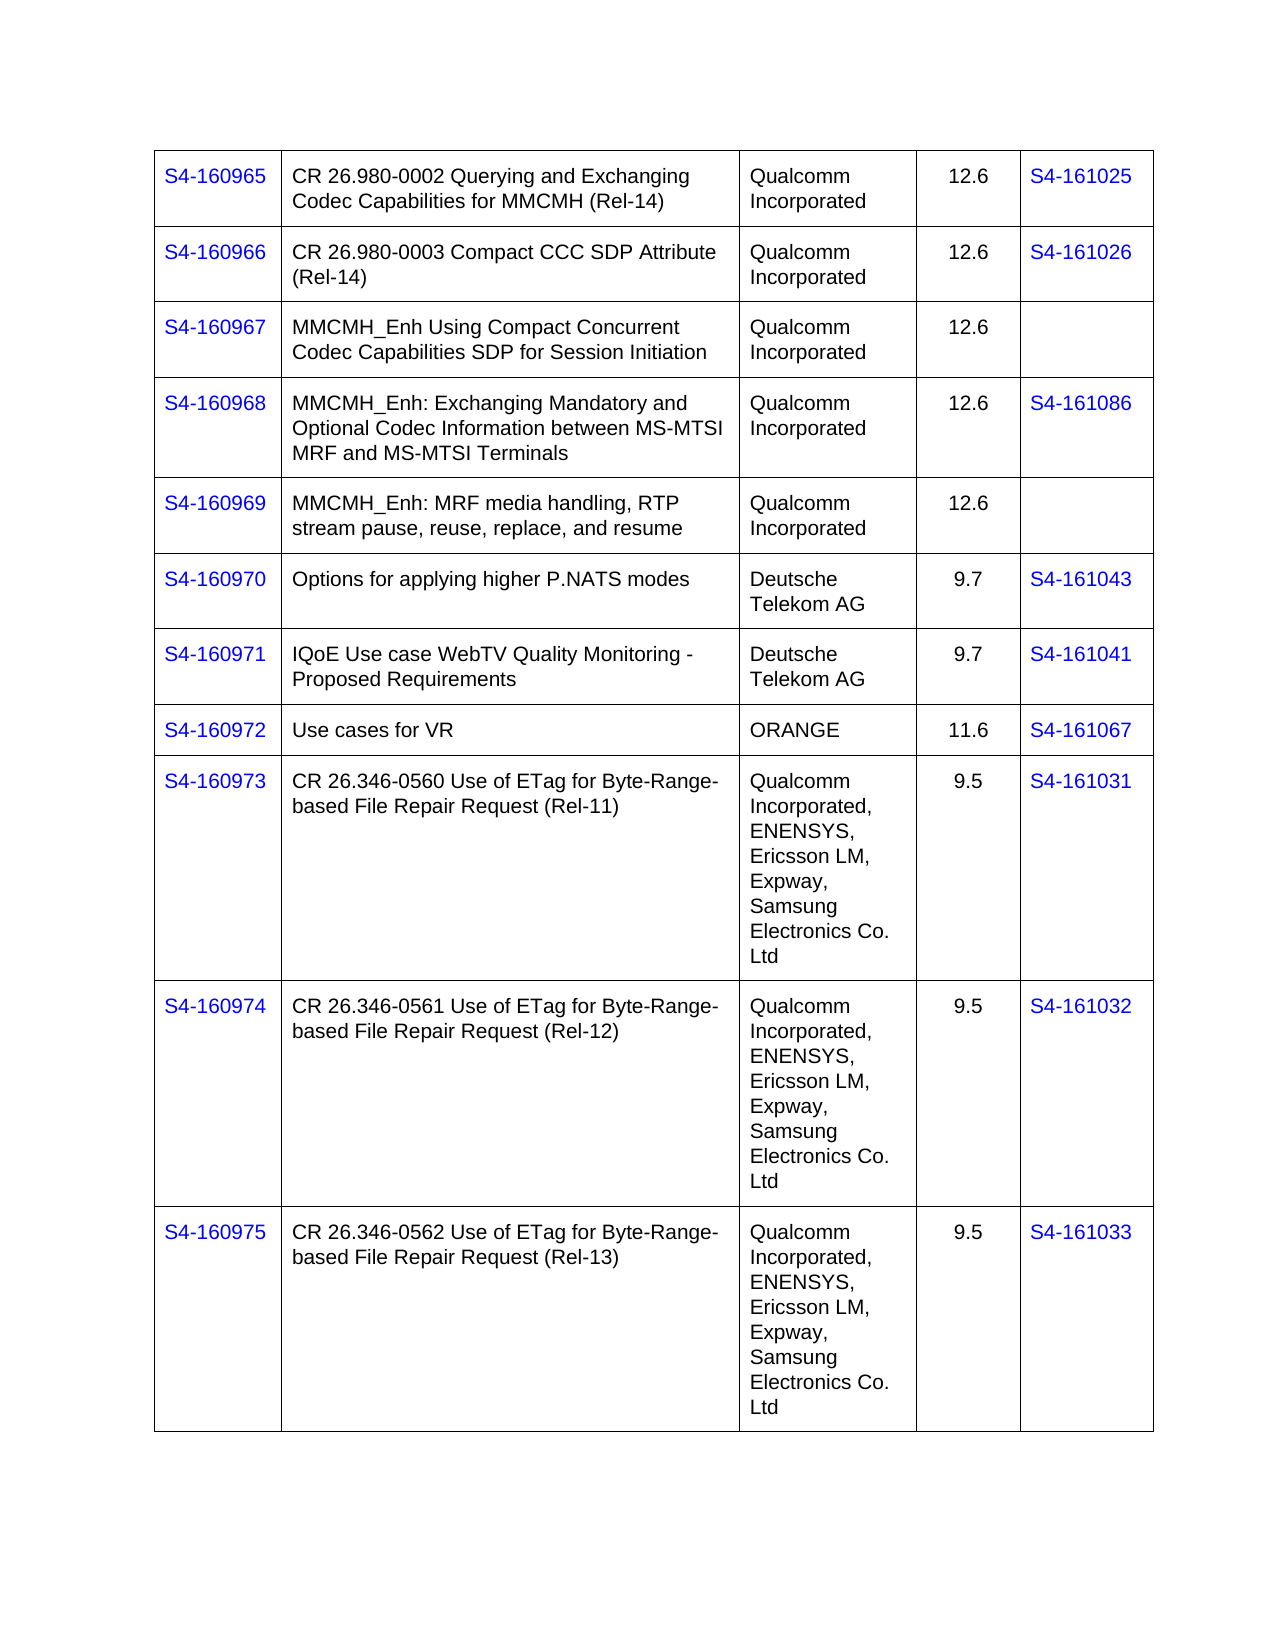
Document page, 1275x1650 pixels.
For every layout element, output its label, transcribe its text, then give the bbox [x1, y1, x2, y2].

table_cell 12.6 [917, 378, 1020, 477]
table_cell S4-160967 [155, 302, 281, 377]
table_cell MMCMH_Enh Using Compact Concurrent Codec Capabilities SDP for Session Initiation [282, 302, 739, 377]
table_cell S4-161043 [1021, 554, 1153, 628]
table_cell 12.6 [917, 302, 1020, 377]
table_cell S4-161026 [1021, 227, 1153, 301]
table_cell S4-161041 [1021, 629, 1153, 704]
table_cell 12.6 [917, 478, 1020, 553]
table_cell S4-160970 [155, 554, 281, 628]
table_cell S4-160975 [155, 1207, 281, 1431]
table_cell Qualcomm Incorporated [740, 302, 916, 377]
table_cell Qualcomm Incorporated, ENENSYS, Ericsson LM, Expway, Samsung Electronics Co. Ltd [740, 756, 916, 980]
table_cell Deutsche Telekom AG [740, 554, 916, 628]
table_cell S4-161031 [1021, 756, 1153, 980]
table_cell [1021, 302, 1153, 377]
table_cell Use cases for VR [282, 705, 739, 754]
table_cell S4-160972 [155, 705, 281, 754]
table_cell Deutsche Telekom AG [740, 629, 916, 704]
table_cell 12.6 [917, 151, 1020, 226]
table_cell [740, 151, 916, 226]
table_cell S4-160968 [155, 378, 281, 477]
table_cell CR 26.346-0560 Use of ETag for Byte-Range-based File Repair Request (Rel-11) [282, 756, 739, 980]
table_cell IQoE Use case WebTV Quality Monitoring - Proposed Requirements [282, 629, 739, 704]
table_cell 12.6 [917, 227, 1020, 301]
table_cell S4-160973 [155, 756, 281, 980]
table_cell S4-161067 [1021, 705, 1153, 754]
table_cell S4-160969 [155, 478, 281, 553]
table_cell Qualcomm Incorporated [740, 478, 916, 553]
table_cell Qualcomm Incorporated [740, 378, 916, 477]
table_cell Qualcomm Incorporated [740, 227, 916, 301]
table_cell S4-161025 [1021, 151, 1153, 226]
table_cell S4-160965 [155, 151, 281, 226]
table_cell S4-161032 [1021, 981, 1153, 1206]
table_cell 9.7 [917, 554, 1020, 628]
table_cell 11.6 [917, 705, 1020, 754]
table_cell 9.5 [917, 981, 1020, 1206]
table_cell 9.5 [917, 756, 1020, 980]
table_cell CR 26.346-0562 Use of ETag for Byte-Range-based File Repair Request (Rel-13) [282, 1207, 739, 1431]
table_cell [1021, 478, 1153, 553]
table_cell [740, 1207, 916, 1431]
table_cell S4-161033 [1021, 1207, 1153, 1431]
table_cell S4-160971 [155, 629, 281, 704]
table_cell CR 26.980-0003 Compact CCC SDP Attribute (Rel-14) [282, 227, 739, 301]
table_cell 9.7 [917, 629, 1020, 704]
table_cell MMCMH_Enh: Exchanging Mandatory and Optional Codec Information between MS-MTSI MRF and MS-MTSI Terminals [282, 378, 739, 477]
table_cell Options for applying higher P.NATS modes [282, 554, 739, 628]
table_cell S4-161086 [1021, 378, 1153, 477]
table_cell CR 26.980-0002 Querying and Exchanging Codec Capabilities for MMCMH (Rel-14) [282, 151, 739, 226]
table_cell MMCMH_Enh: MRF media handling, RTP stream pause, reuse, replace, and resume [282, 478, 739, 553]
table_cell S4-160966 [155, 227, 281, 301]
table_cell Qualcomm Incorporated, ENENSYS, Ericsson LM, Expway, Samsung Electronics Co. Ltd [740, 981, 916, 1206]
table_cell ORANGE [740, 705, 916, 754]
table_cell S4-160974 [155, 981, 281, 1206]
table_cell 9.5 [917, 1207, 1020, 1431]
table_cell CR 26.346-0561 Use of ETag for Byte-Range-based File Repair Request (Rel-12) [282, 981, 739, 1206]
